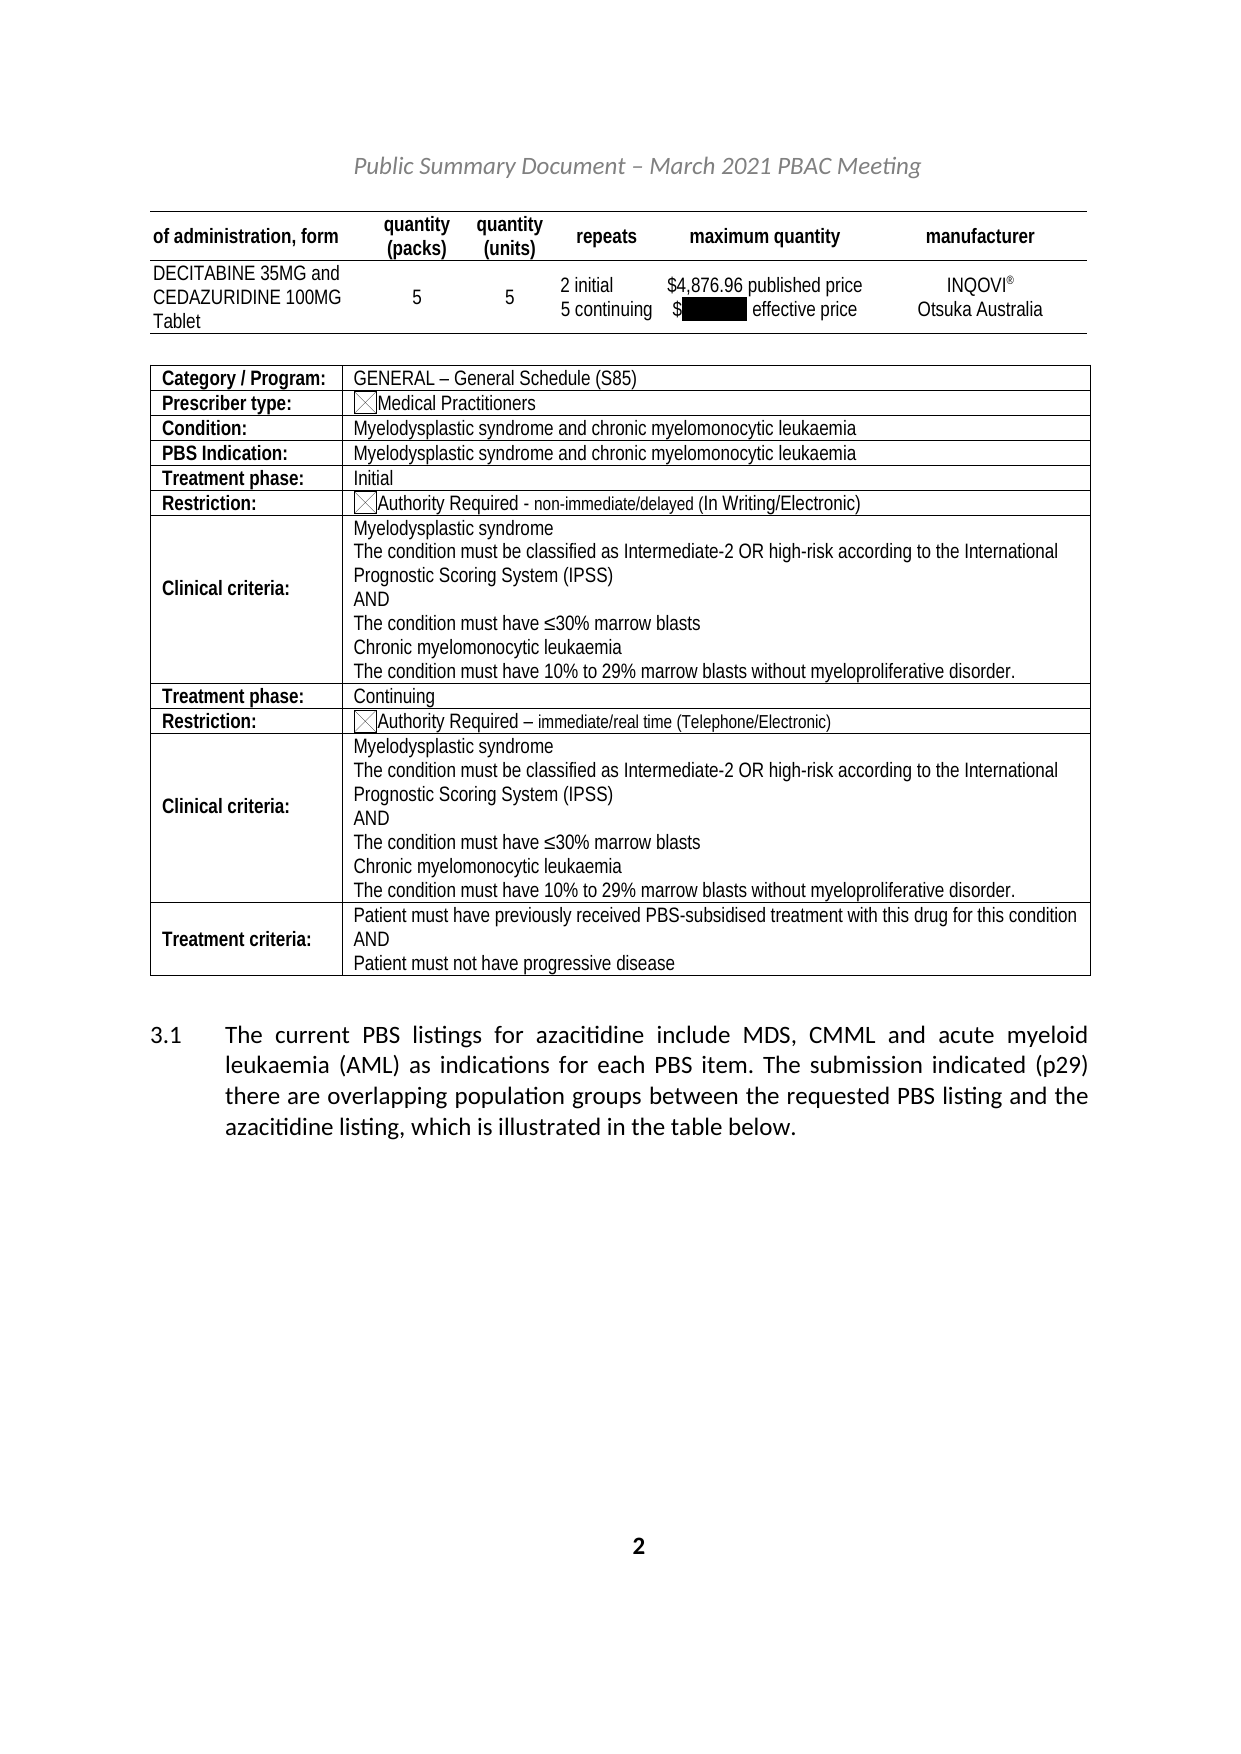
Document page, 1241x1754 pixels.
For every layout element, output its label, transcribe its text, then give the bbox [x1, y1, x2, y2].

table_cell Myelodysplastic syndrome and chronic myelomonocytic leukaemia [343, 441, 1090, 464]
table_cell Patient must have previously received PBS-subsidised treatment with this drug for this condition AND Patient must not have progressive disease [343, 903, 1090, 975]
table_cell Myelodysplastic syndrome The condition must be classified as Intermediate-2 OR high-risk according to the International Prognostic Scoring System (IPSS) AND The condition must have ≤30% marrow blasts Chronic myelomonocytic leukaemia The condition must have 10% to 29% marrow blasts without myeloproliferative disorder. [343, 516, 1090, 683]
table_cell PBS Indication: [151, 441, 342, 464]
table_cell Restriction: [151, 491, 342, 514]
table_cell 5 [372, 261, 462, 333]
table_header Category / Program: [151, 366, 342, 389]
table_cell Authority Required - non-immediate/delayed (In Writing/Electronic) [377, 491, 1090, 514]
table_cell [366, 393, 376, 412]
table_cell 5 [462, 261, 557, 333]
table_cell Prescriber type: [151, 391, 342, 414]
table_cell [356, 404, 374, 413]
table_cell DECITABINE 35MG and CEDAZURIDINE 100MG Tablet [150, 261, 372, 333]
table_header No. of repeats [557, 212, 656, 260]
table_cell Initial [343, 466, 1090, 489]
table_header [874, 212, 1087, 260]
table_cell Treatment criteria: [151, 903, 342, 975]
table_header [656, 212, 873, 260]
table_cell Condition: [151, 416, 342, 439]
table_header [372, 212, 462, 260]
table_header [150, 212, 372, 260]
table_cell Medical Practitioners [377, 391, 1090, 414]
table_cell 2 initial 5 continuing [557, 261, 656, 333]
table_cell INQOVI® Otsuka Australia [874, 261, 1087, 333]
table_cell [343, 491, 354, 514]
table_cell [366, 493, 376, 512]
table_header GENERAL – General Schedule (S85) [343, 366, 1090, 389]
table_cell Treatment phase: [151, 466, 342, 489]
table_cell Clinical criteria: [151, 516, 342, 683]
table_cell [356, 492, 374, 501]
table_cell Clinical criteria: [151, 734, 342, 902]
table_cell Restriction: [151, 709, 342, 733]
text The current PBS listings for azacitidine include MDS, CMML and acute myeloid leukaemia (AML) as indications for each PBS item. The submission indicated (p29) there are overlapping population groups between the requested PBS listing and the azacitidine listing, which is illustrated in the table below. [150, 1019, 1090, 1141]
table_cell Treatment phase: [151, 684, 342, 708]
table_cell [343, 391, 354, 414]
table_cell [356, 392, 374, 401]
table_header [462, 212, 557, 260]
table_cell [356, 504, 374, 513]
table_cell Continuing [343, 684, 1090, 708]
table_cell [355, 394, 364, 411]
table_cell Myelodysplastic syndrome and chronic myelomonocytic leukaemia [343, 416, 1090, 439]
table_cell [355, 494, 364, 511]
table_cell $4,876.96 published price $'''''''''''''''''''' effective price [656, 261, 873, 333]
table_cell Myelodysplastic syndrome The condition must be classified as Intermediate-2 OR high-risk according to the International Prognostic Scoring System (IPSS) AND The condition must have ≤30% marrow blasts Chronic myelomonocytic leukaemia The condition must have 10% to 29% marrow blasts without myeloproliferative disorder. [343, 734, 1090, 902]
table_cell Authority Required – immediate/real time (Telephone/Electronic) [343, 709, 1090, 733]
